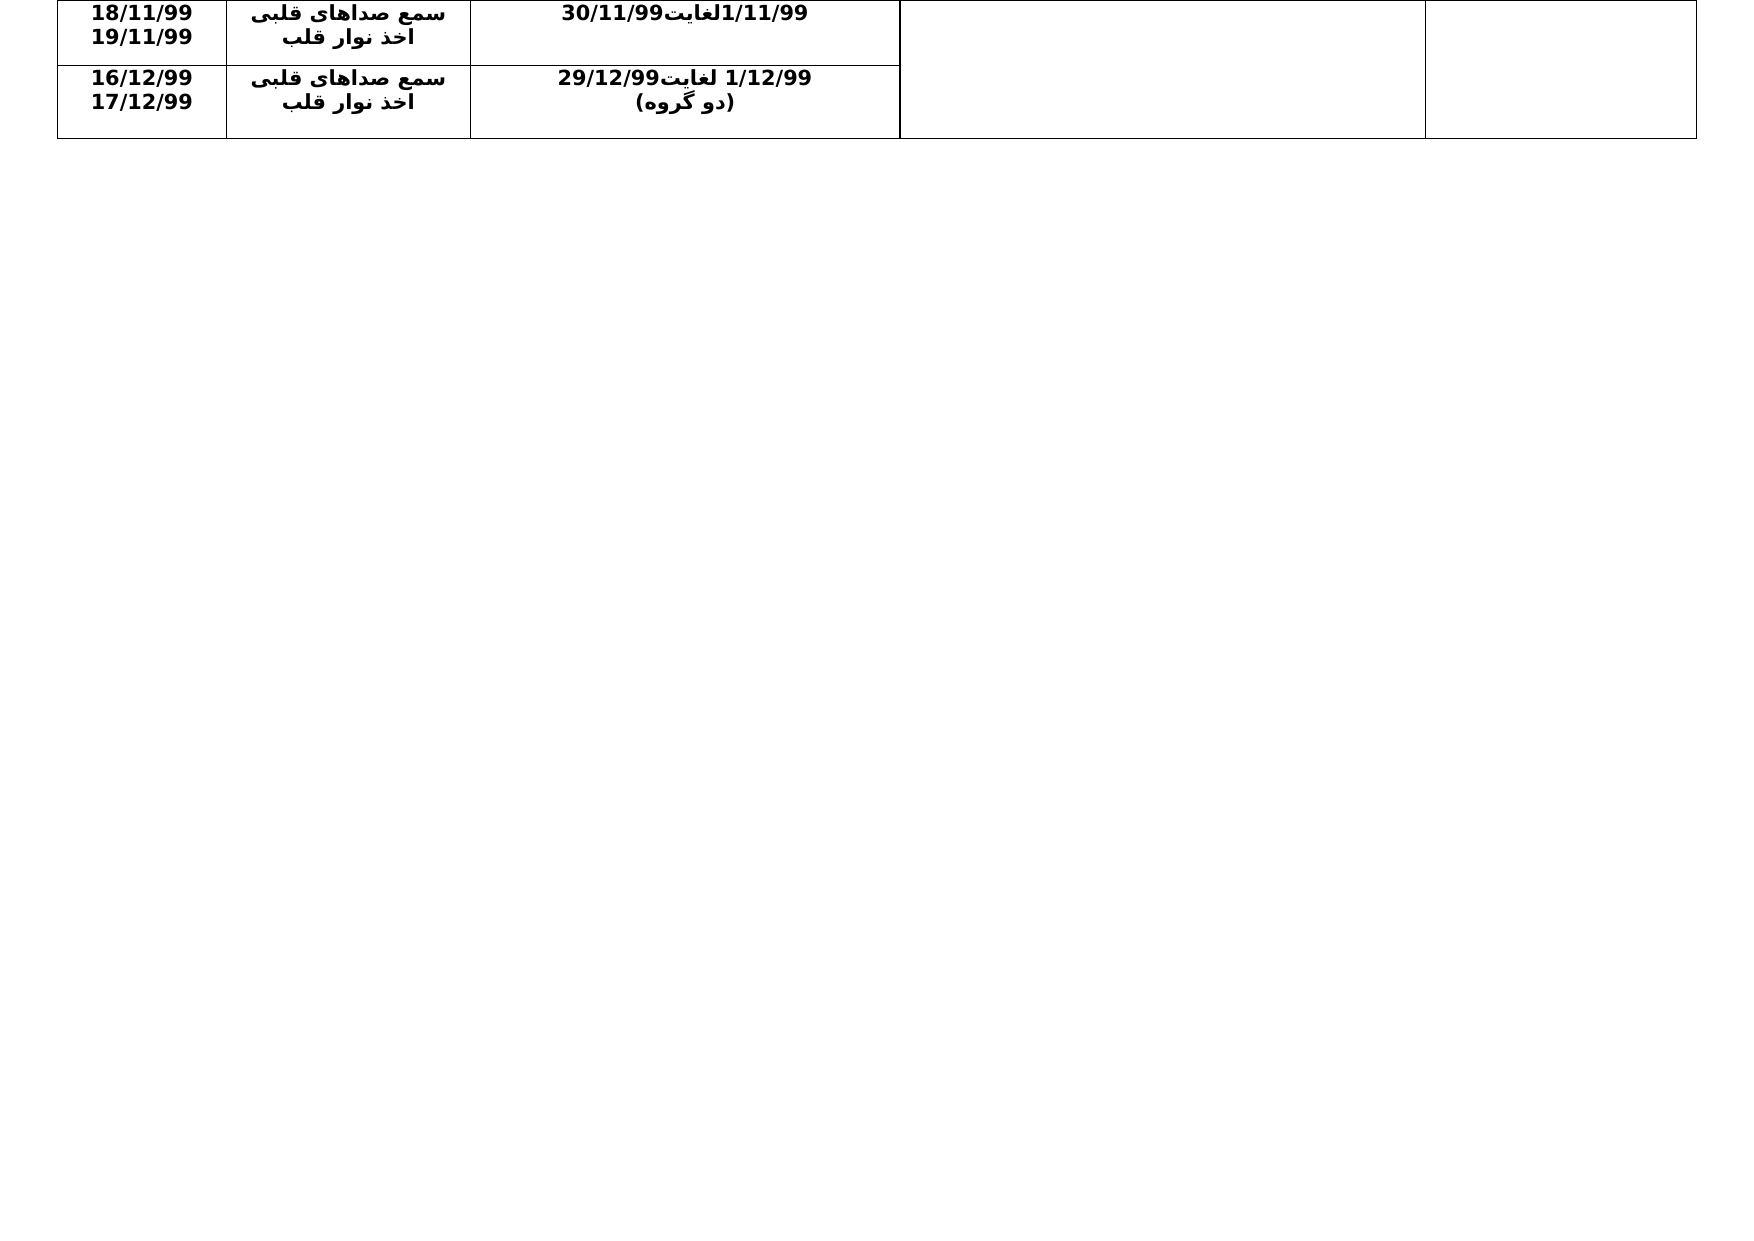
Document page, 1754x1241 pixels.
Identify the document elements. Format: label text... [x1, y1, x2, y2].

table_cell 18/11/99 19/11/99 [58, 1, 226, 64]
table_cell 1/12/99 لغایت29/12/99 (دو گروه) [471, 66, 899, 138]
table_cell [227, 1, 470, 64]
table_cell 16/12/99 17/12/99 [58, 66, 226, 138]
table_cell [227, 66, 470, 138]
table_cell 1/11/99لغایت30/11/99 [471, 1, 899, 64]
